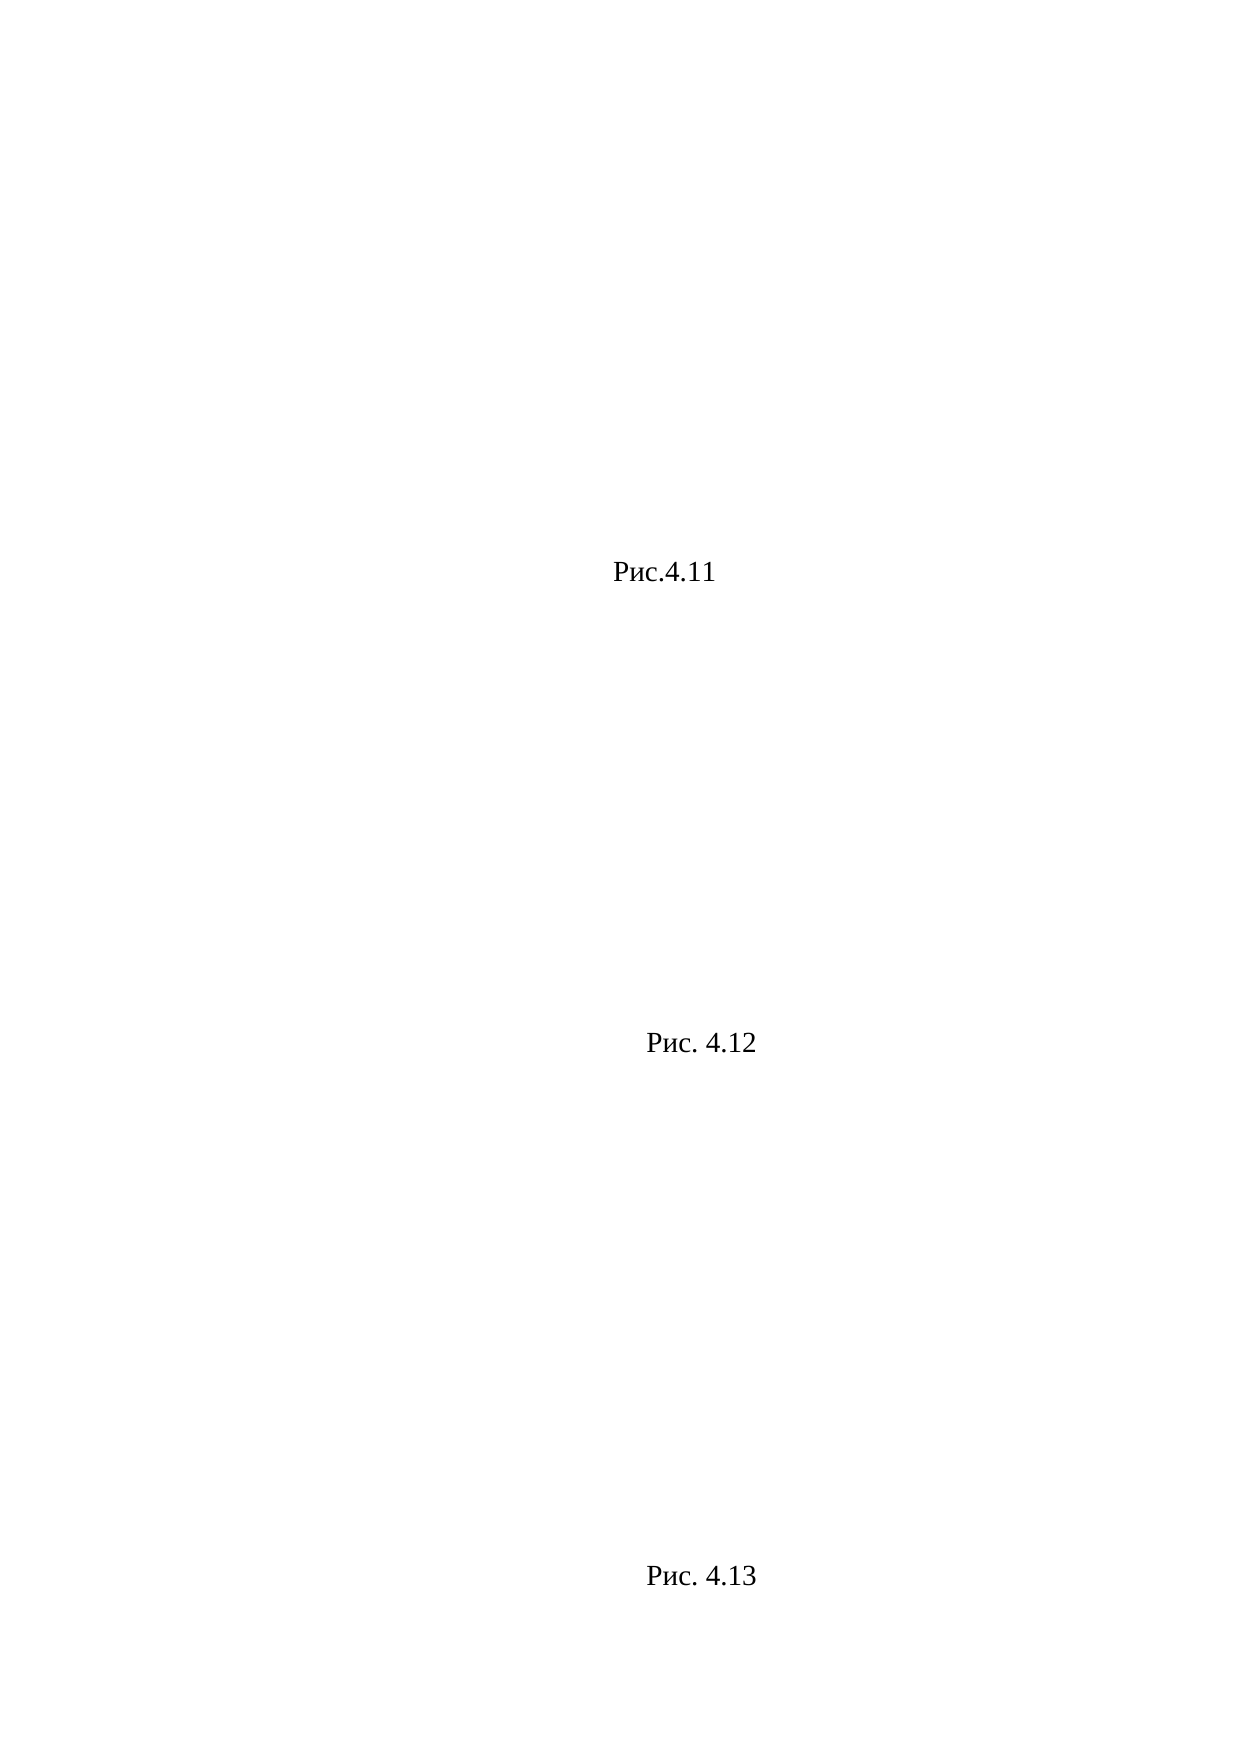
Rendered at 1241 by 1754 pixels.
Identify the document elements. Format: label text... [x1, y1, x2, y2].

text Рис.4.11 [177, 554, 1152, 588]
text Рис. 4.12 [177, 1025, 1152, 1059]
text Рис. 4.13 [177, 1558, 1152, 1592]
